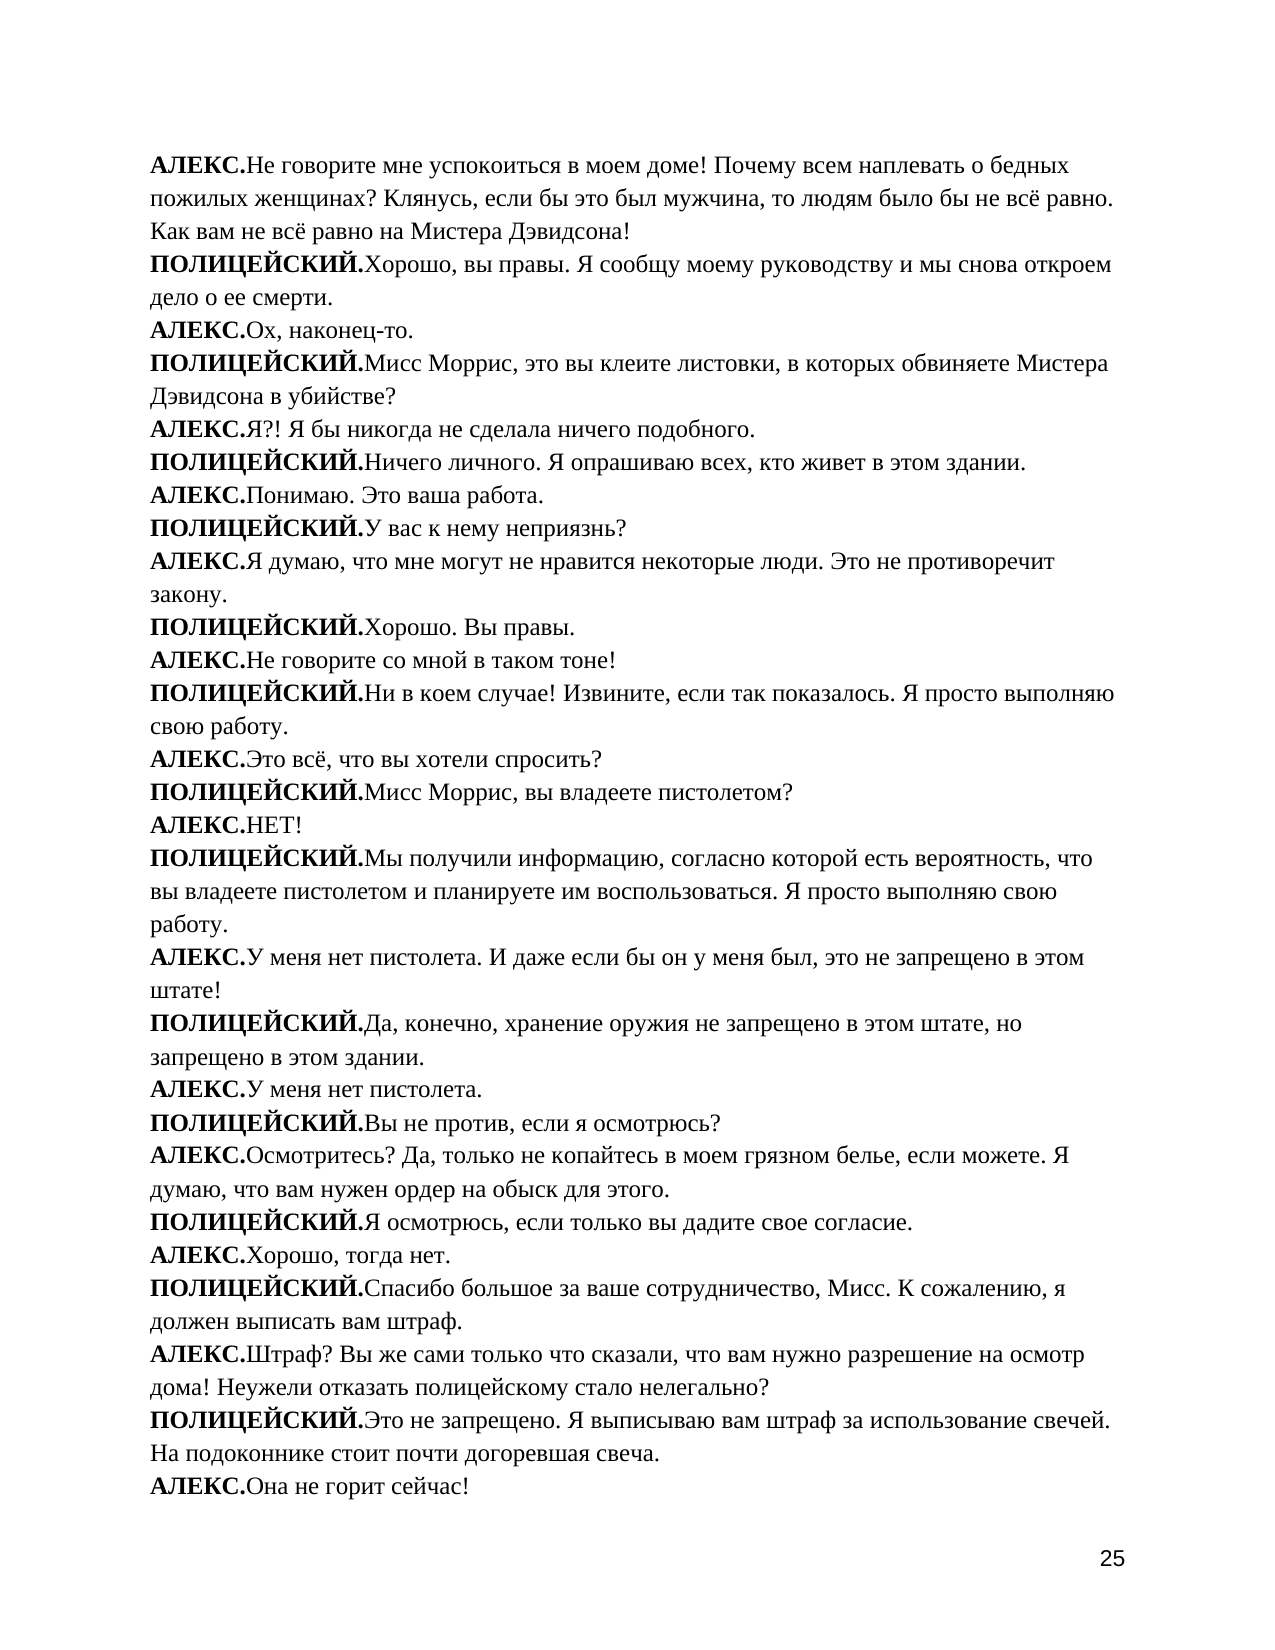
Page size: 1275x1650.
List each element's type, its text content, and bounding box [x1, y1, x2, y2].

text АЛЕКС.Это всё, что вы хотели спросить? [150, 744, 1125, 773]
text АЛЕКС.У меня нет пистолета. [150, 1074, 1125, 1103]
text АЛЕКС.Не говорите со мной в таком тоне! [150, 645, 1125, 674]
text ПОЛИЦЕЙСКИЙ.Я осмотрюсь, если только вы дадите свое согласие. [150, 1207, 1125, 1235]
text ПОЛИЦЕЙСКИЙ.Хорошо. Вы правы. [150, 612, 1125, 641]
text АЛЕКС.Я думаю, что мне могут не нравится некоторые люди. Это не противоречит закону. [150, 546, 1125, 608]
text АЛЕКС.Ох, наконец-то. [150, 315, 1125, 344]
text АЛЕКС.Хорошо, тогда нет. [150, 1240, 1125, 1268]
text ПОЛИЦЕЙСКИЙ.Вы не против, если я осмотрюсь? [150, 1108, 1125, 1136]
text АЛЕКС.У меня нет пистолета. И даже если бы он у меня был, это не запрещено в этом штате! [150, 942, 1125, 1004]
text ПОЛИЦЕЙСКИЙ.Ничего личного. Я опрашиваю всех, кто живет в этом здании. [150, 447, 1125, 476]
text ПОЛИЦЕЙСКИЙ.У вас к нему неприязнь? [150, 513, 1125, 542]
text ПОЛИЦЕЙСКИЙ.Мисс Моррис, вы владеете пистолетом? [150, 777, 1125, 806]
text АЛЕКС.НЕТ! [150, 810, 1125, 839]
text ПОЛИЦЕЙСКИЙ.Ни в коем случае! Извините, если так показалось. Я просто выполняю свою работу. [150, 678, 1125, 740]
text АЛЕКС.Штраф? Вы же сами только что сказали, что вам нужно разрешение на осмотр дома! Неужели отказать полицейскому стало нелегально? [150, 1339, 1125, 1401]
text ПОЛИЦЕЙСКИЙ.Мисс Моррис, это вы клеите листовки, в которых обвиняете Мистера Дэвидсона в убийстве? [150, 348, 1125, 410]
text АЛЕКС.Понимаю. Это ваша работа. [150, 480, 1125, 509]
text ПОЛИЦЕЙСКИЙ.Мы получили информацию, согласно которой есть вероятность, что вы владеете пистолетом и планируете им воспользоваться. Я просто выполняю свою работу. [150, 843, 1125, 938]
text АЛЕКС.Она не горит сейчас! [150, 1471, 1125, 1499]
text АЛЕКС.Не говорите мне успокоиться в моем доме! Почему всем наплевать о бедных пожилых женщинах? Клянусь, если бы это был мужчина, то людям было бы не всё равно. Как вам не всё равно на Мистера Дэвидсона! [150, 150, 1125, 245]
text ПОЛИЦЕЙСКИЙ.Да, конечно, хранение оружия не запрещено в этом штате, но запрещено в этом здании. [150, 1008, 1125, 1070]
text ПОЛИЦЕЙСКИЙ.Это не запрещено. Я выписываю вам штраф за использование свечей. На подоконнике стоит почти догоревшая свеча. [150, 1405, 1125, 1467]
text ПОЛИЦЕЙСКИЙ.Хорошо, вы правы. Я сообщу моему руководству и мы снова откроем дело о ее смерти. [150, 249, 1125, 311]
text ПОЛИЦЕЙСКИЙ.Спасибо большое за ваше сотрудничество, Мисс. К сожалению, я должен выписать вам штраф. [150, 1273, 1125, 1334]
text АЛЕКС.Осмотритесь? Да, только не копайтесь в моем грязном белье, если можете. Я думаю, что вам нужен ордер на обыск для этого. [150, 1141, 1125, 1202]
text АЛЕКС.Я?! Я бы никогда не сделала ничего подобного. [150, 414, 1125, 443]
